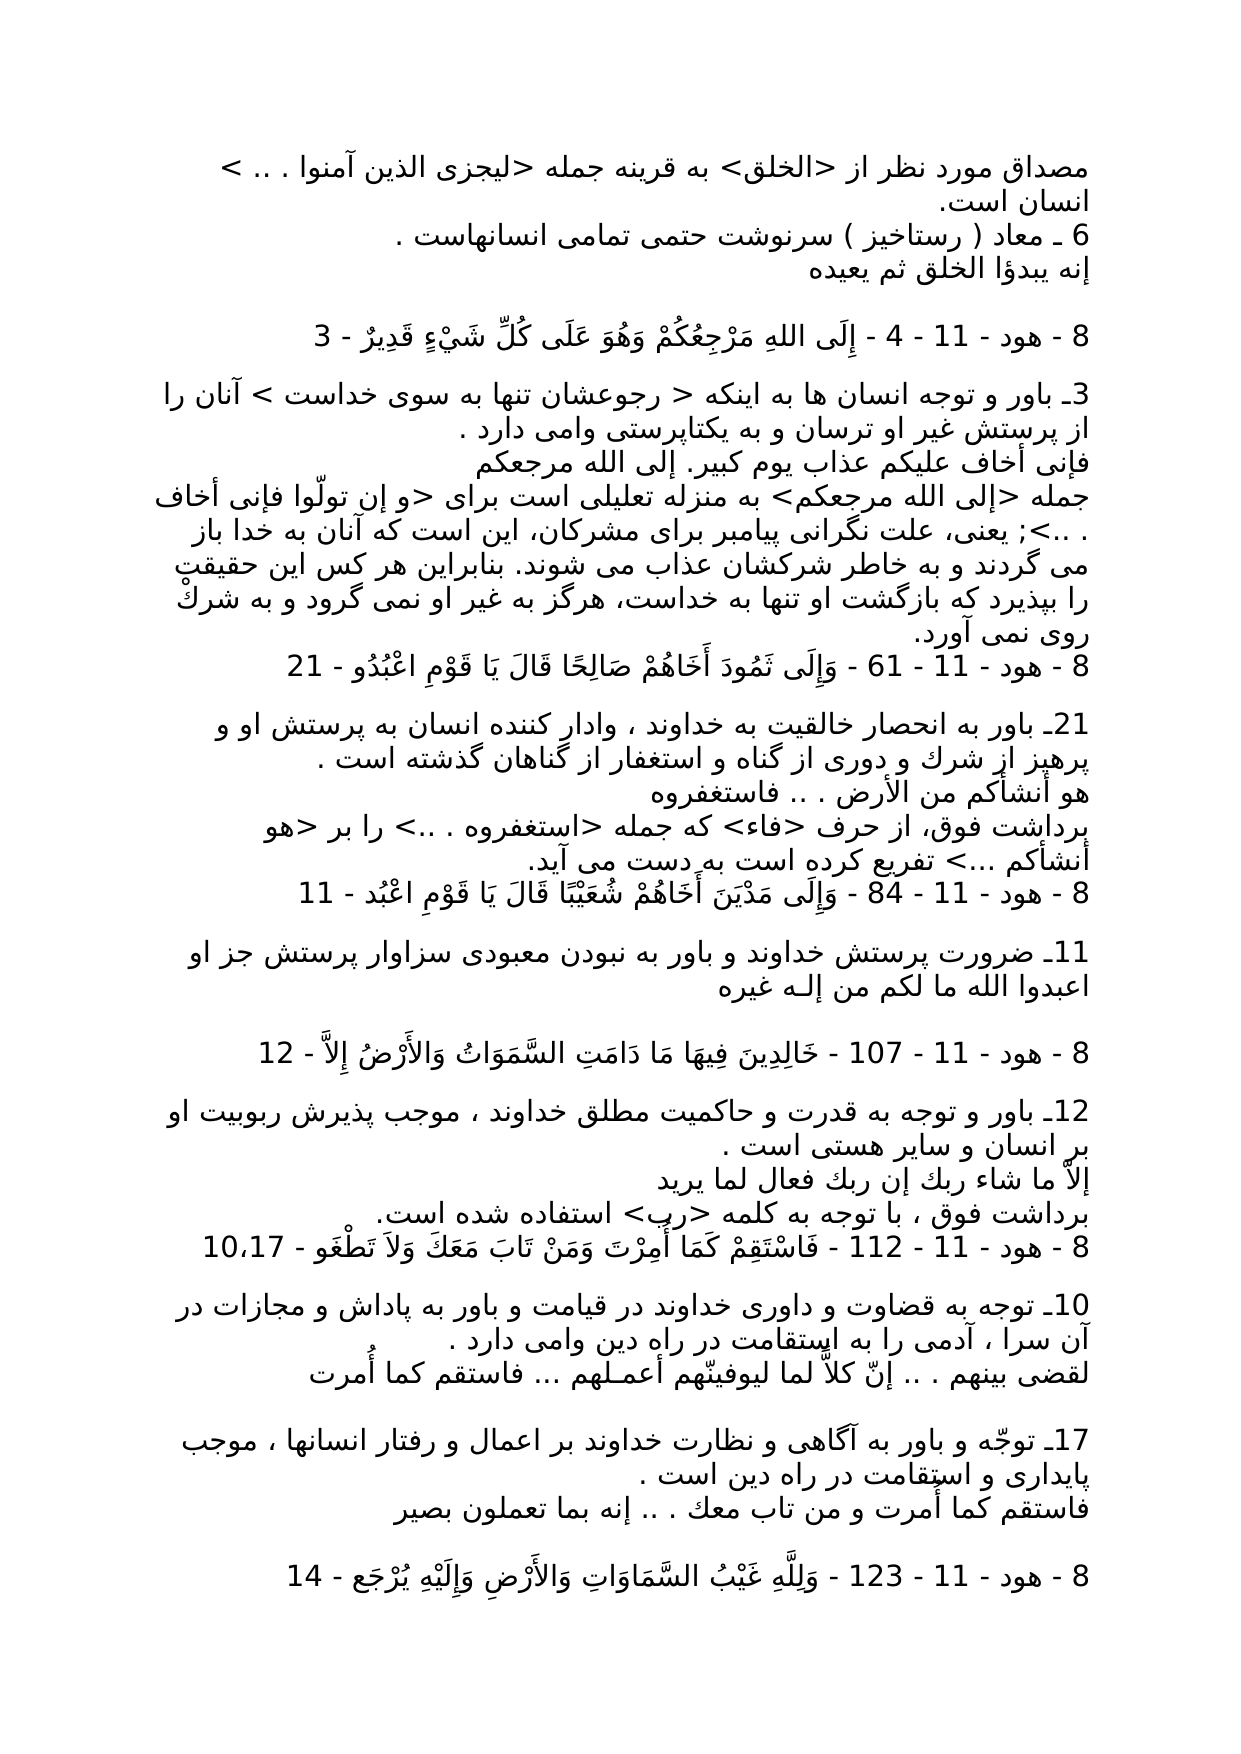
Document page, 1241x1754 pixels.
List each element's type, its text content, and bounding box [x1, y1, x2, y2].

text 8 - هود - 11 - 107 - خَالِدِينَ فِيهَا مَا دَامَتِ السَّمَوَاتُ وَالأَرْضُ إِلاَّ - 12 [150, 1036, 1090, 1070]
text 8 - هود - 11 - 123 - وَلِلَّهِ غَيْبُ السَّمَاوَاتِ وَالأَرْضِ وَإِلَيْهِ يُرْجَع - 14 [150, 1559, 1090, 1593]
text لقضى بينهم . .. إنّ كلاًّ لما ليوفينّهم أعمـلهم ... فاستقم كما أُمرت [150, 1356, 1090, 1390]
text 11ـ ضرورت پرستش خداوند و باور به نبودن معبودى سزاوار پرستش جز او [150, 935, 1090, 969]
text فاستقم كما أُمرت و من تاب معك . .. إنه بما تعملون بصير [150, 1492, 1090, 1526]
text جمله <إلى الله مرجعكم> به منزله تعليلى است براى <و إن تولّوا فإنى أخاف . ..>; يعنى، علت نگرانى پيامبر براى مشركان، اين است كه آنان به خدا باز مى گردند و به خاطر شركشان عذاب مى شوند. بنابراين هر كس اين حقيقت را بپذيرد كه بازگشت او تنها به خداست، هرگز به غير او نمى گرود و به شركْ روى نمى آورد. [150, 479, 1090, 649]
text 17ـ توجّه و باور به آگاهى و نظارت خداوند بر اعمال و رفتار انسانها ، موجب پايدارى و استقامت در راه دين است . [150, 1424, 1090, 1492]
text 8 - هود - 11 - 112 - فَاسْتَقِمْ كَمَا أُمِرْتَ وَمَنْ تَابَ مَعَكَ وَلاَ تَطْغَو - 10،17 [150, 1230, 1090, 1264]
text اعبدوا الله ما لكم من إلـه غيره [150, 969, 1090, 1003]
text 12ـ باور و توجه به قدرت و حاكميت مطلق خداوند ، موجب پذيرش ربوبيت او بر انسان و ساير هستى است . [150, 1094, 1090, 1162]
text 6 ـ معاد ( رستاخيز ) سرنوشت حتمى تمامى انسانهاست . [150, 218, 1090, 252]
text 3ـ باور و توجه انسان ها به اينكه < رجوعشان تنها به سوى خداست > آنان را از پرستش غير او ترسان و به يكتاپرستى وامى دارد . [150, 377, 1090, 445]
text 21ـ باور به انحصار خالقيت به خداوند ، وادار كننده انسان به پرستش او و پرهيز از شرك و دورى از گناه و استغفار از گناهان گذشته است . [150, 707, 1090, 775]
text فإنى أخاف عليكم عذاب يوم كبير. إلى الله مرجعكم [150, 445, 1090, 479]
text برداشت فوق ، با توجه به كلمه <رب> استفاده شده است. [150, 1196, 1090, 1230]
text هو أنشأكم من الأرض . .. فاستغفروه [150, 775, 1090, 809]
text مصداق مورد نظر از <الخلق> به قرينه جمله <ليجزى الذين آمنوا . .. > انسان است. [150, 150, 1090, 218]
text 8 - هود - 11 - 84 - وَإِلَى مَدْيَنَ أَخَاهُمْ شُعَيْبًا قَالَ يَا قَوْمِ اعْبُد - 11 [150, 877, 1090, 911]
text 8 - هود - 11 - 61 - وَإِلَى ثَمُودَ أَخَاهُمْ صَالِحًا قَالَ يَا قَوْمِ اعْبُدُو - 21 [150, 649, 1090, 683]
text برداشت فوق، از حرف <فاء> كه جمله <استغفروه . ..> را بر <هو أنشأكم ...> تفريع كرده است به دست مى آيد. [150, 809, 1090, 877]
text 8 - هود - 11 - 4 - إِلَى اللهِ مَرْجِعُكُمْ وَهُوَ عَلَى كُلِّ شَيْءٍ قَدِيرٌ - 3 [150, 319, 1090, 353]
text إنه يبدؤا الخلق ثم يعيده [150, 252, 1090, 286]
text إلاّ ما شاء ربك إن ربك فعال لما يريد [150, 1162, 1090, 1196]
text 10ـ توجه به قضاوت و داورى خداوند در قيامت و باور به پاداش و مجازات در آن سرا ، آدمى را به استقامت در راه دين وامى دارد . [150, 1288, 1090, 1356]
